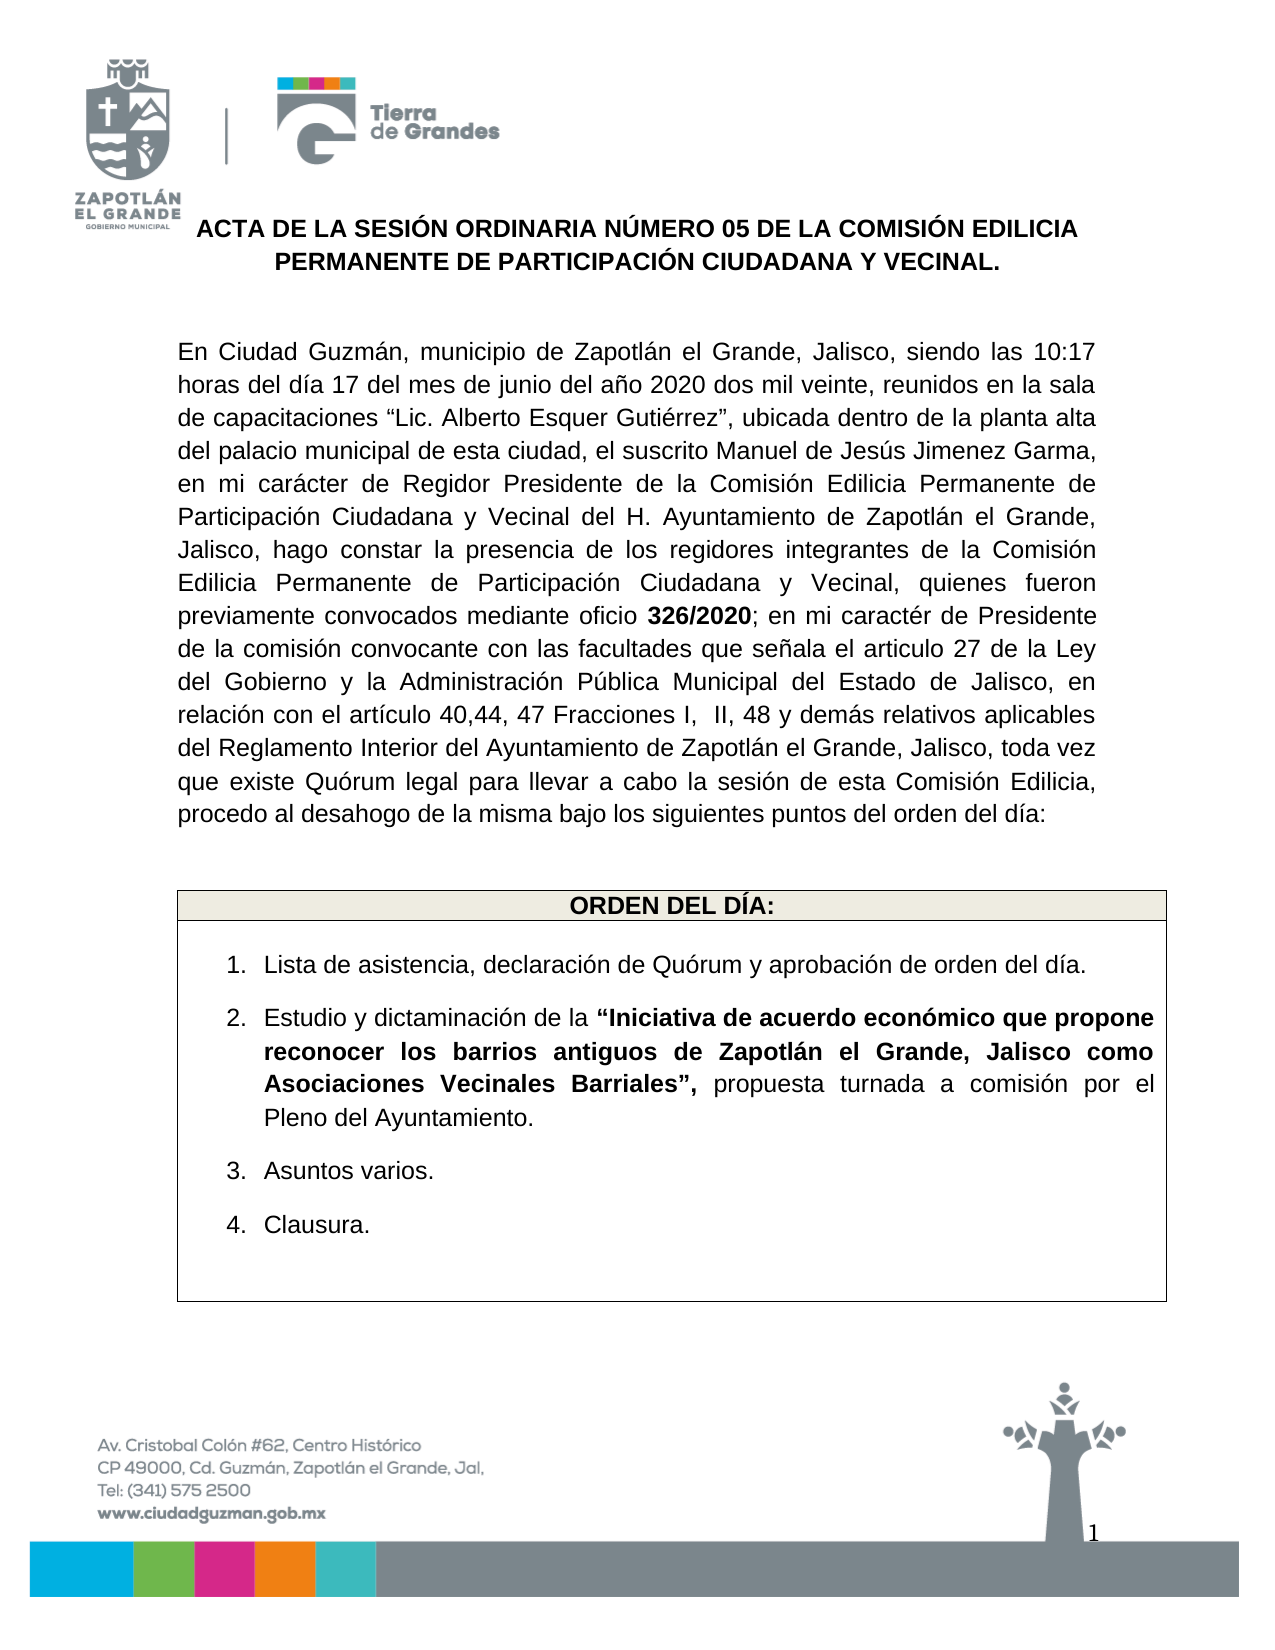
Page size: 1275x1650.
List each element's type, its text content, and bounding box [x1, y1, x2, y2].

table_cell Lista de asistencia, declaración de Quórum y aprobación de orden del día. Estudio y dictaminación de la “Iniciativa de acuerdo económico que propone reconocer los barrios antiguos de Zapotlán el Grande, Jalisco como Asociaciones Vecinales Barriales”, propuesta turnada a comisión por el Pleno del Ayuntamiento. Asuntos varios. Clausura. [178, 921, 1166, 1301]
text En Ciudad Guzmán, municipio de Zapotlán el Grande, Jalisco, siendo las 10:17 horas del día 17 del mes de junio del año 2020 dos mil veinte, reunidos en la sala de capacitaciones “Lic. Alberto Esquer Gutiérrez”, ubicada dentro de la planta alta del palacio municipal de esta ciudad, el suscrito Manuel de Jesús Jimenez Garma, en mi carácter de Regidor Presidente de la Comisión Edilicia Permanente de Participación Ciudadana y Vecinal del H. Ayuntamiento de Zapotlán el Grande, Jalisco, hago constar la presencia de los regidores integrantes de la Comisión Edilicia Permanente de Participación Ciudadana y Vecinal, quienes fueron previamente convocados mediante oficio 326/2020; en mi caractér de Presidente de la comisión convocante con las facultades que señala el articulo 27 de la Ley del Gobierno y la Administración Pública Municipal del Estado de Jalisco, en relación con el artículo 40,44, 47 Fracciones I, II, 48 y demás relativos aplicables del Reglamento Interior del Ayuntamiento de Zapotlán el Grande, Jalisco, toda vez que existe Quórum legal para llevar a cabo la sesión de esta Comisión Edilicia, procedo al desahogo de la misma bajo los siguientes puntos del orden del día: [177, 337, 1098, 828]
table_header ORDEN DEL DÍA: [178, 891, 1166, 920]
text ACTA DE LA SESIÓN ORDINARIA NÚMERO 05 DE LA COMISIÓN EDILICIA PERMANENTE DE PARTICIPACIÓN CIUDADANA Y VECINAL. [177, 214, 1098, 275]
picture [0, 0, 1275, 1650]
